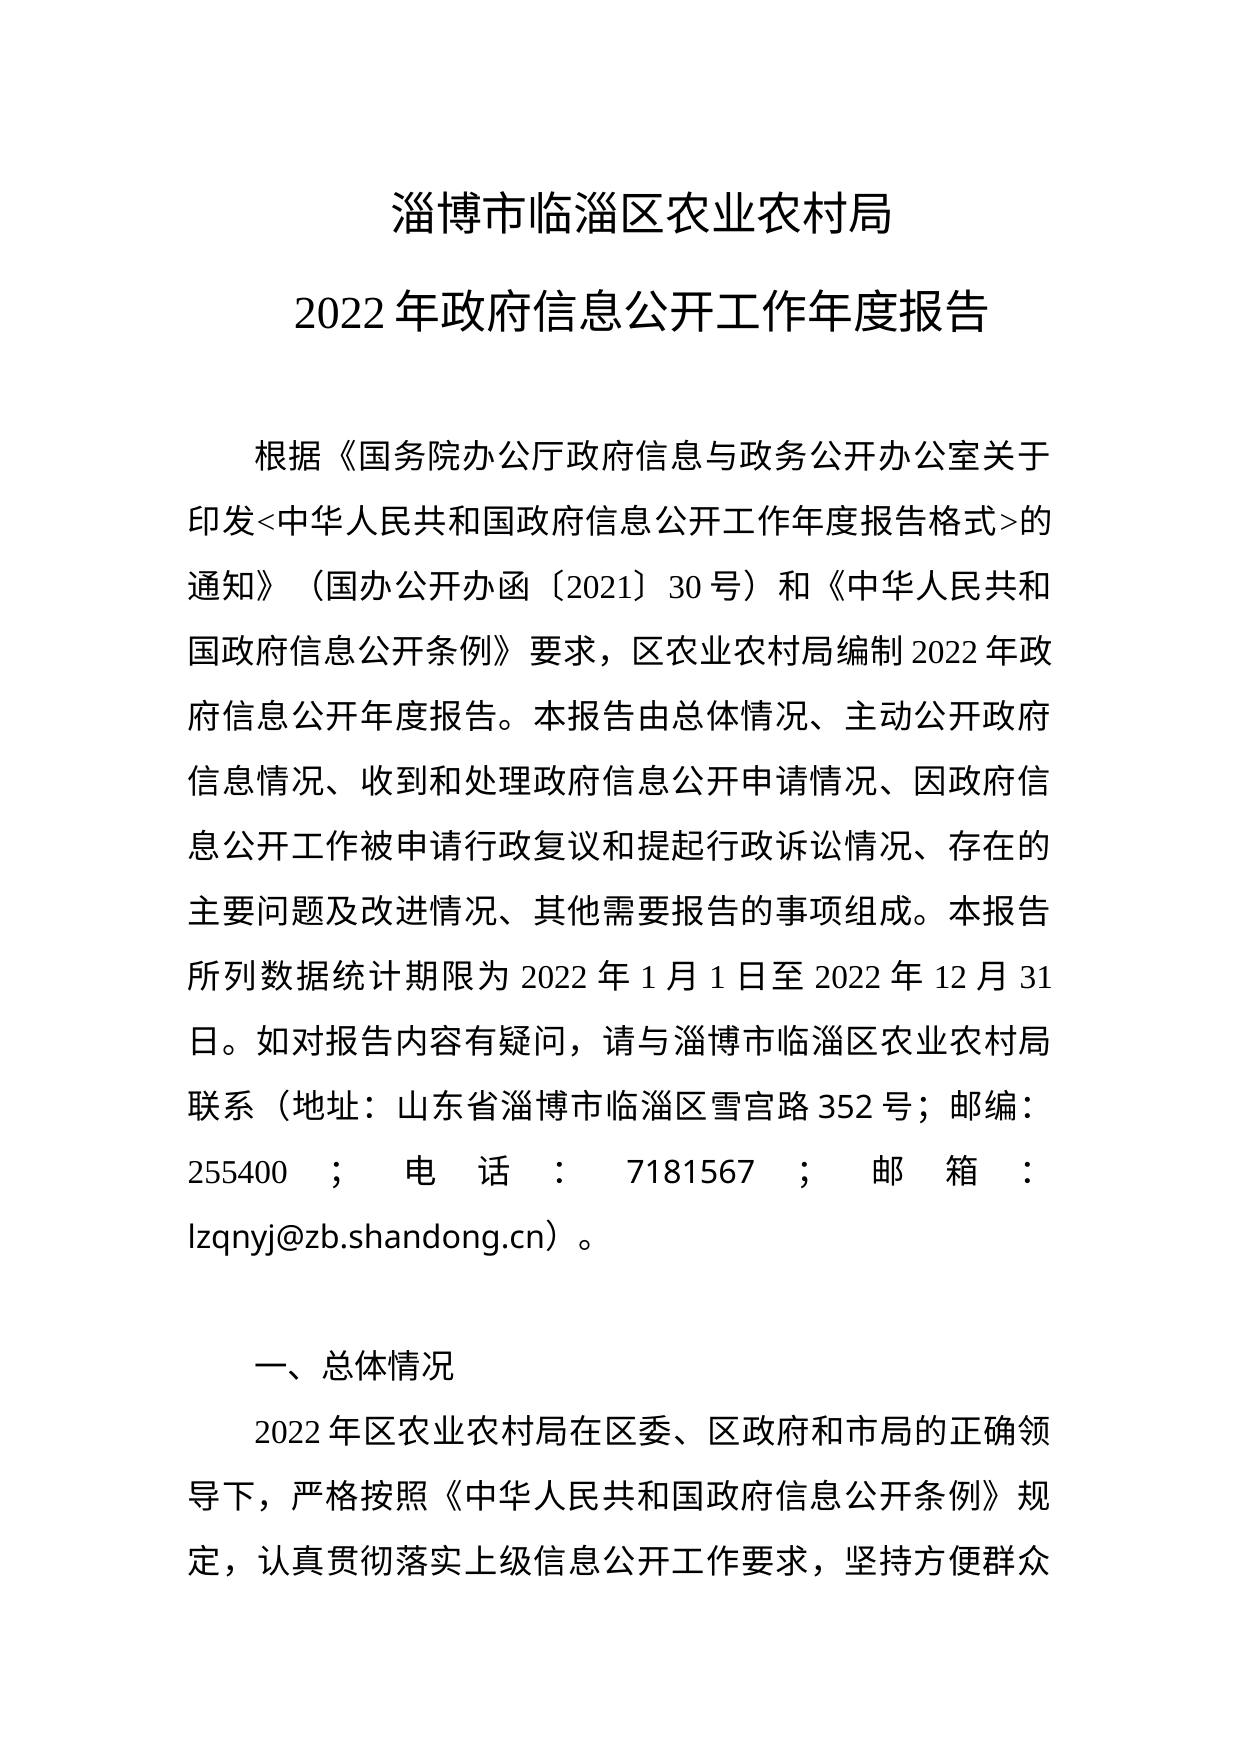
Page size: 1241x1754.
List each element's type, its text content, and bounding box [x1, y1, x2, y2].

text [187, 1397, 1053, 1592]
text 一、总体情况 [187, 1332, 1053, 1397]
list 根据《国务院办公厅政府信息与政务公开办公室关于印发<中华人民共和国政府信息公开工作年度报告格式>的通知》（国办公开办函〔2021〕30号）和《中华人民共和国政府信息公开条例》要求，区农业农村局编制2022年政府信息公开年度报告。本报告由总体情况、主动公开政府信息情况、收到和处理政府信息公开申请情况、因政府信息公开工作被申请行政复议和提起行政诉讼情况、存在的主要问题及改进情况、其他需要报告的事项组成。本报告所列数据统计期限为2022年1月1日至2022年12月31日。如对报告内容有疑问，请与淄博市临淄区农业农村局联系（地址：山东省淄博市临淄区雪宫路352号；邮编：255400；电话：7181567；邮箱：lzqnyj@zb.shandong.cn）。 [187, 422, 1053, 1267]
text 2022年政府信息公开工作年度报告 [187, 259, 1053, 357]
text 淄博市临淄区农业农村局 [187, 162, 1053, 259]
